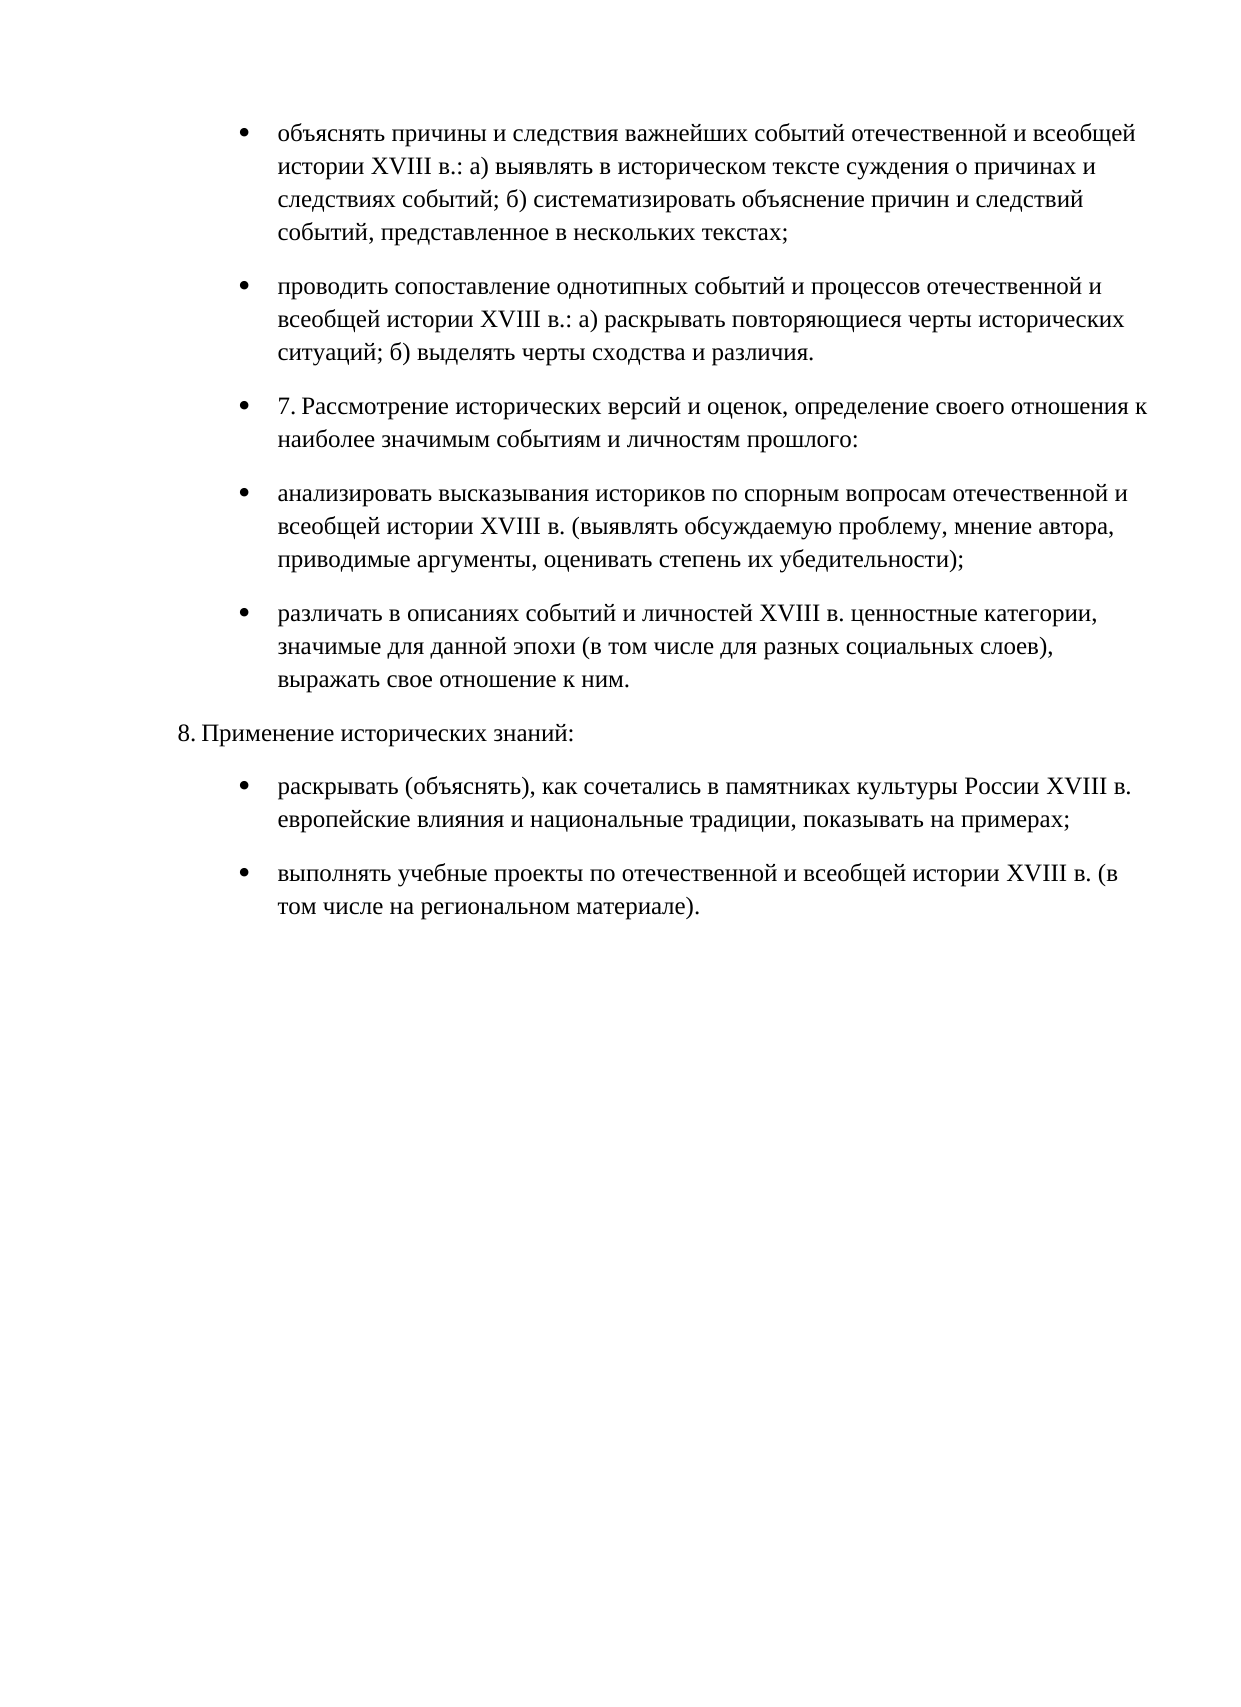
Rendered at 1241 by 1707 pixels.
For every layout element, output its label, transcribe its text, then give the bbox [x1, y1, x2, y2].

list проводить сопоставление однотипных событий и процессов отечественной и всеобщей истории XVIII в.: а) раскрывать повторяющиеся черты исторических ситуаций; б) выделять черты сходства и различия. [240, 271, 1152, 366]
list анализировать высказывания историков по спорным вопросам отечественной и всеобщей истории XVIII в. (выявлять обсуждаемую проблему, мнение автора, приводимые аргументы, оценивать степень их убедительности); [240, 478, 1152, 573]
list раскрывать (объяснять), как сочетались в памятниках культуры России XVIII в. европейские влияния и национальные традиции, показывать на примерах; [240, 771, 1152, 833]
text 8. Применение исторических знаний: [177, 718, 1152, 746]
list выполнять учебные проекты по отечественной и всеобщей истории XVIII в. (в том числе на региональном материале). [240, 858, 1152, 920]
list 7. Рассмотрение исторических версий и оценок, определение своего отношения к наиболее значимым событиям и личностям прошлого: [240, 391, 1152, 453]
list различать в описаниях событий и личностей XVIII в. ценностные категории, значимые для данной эпохи (в том числе для разных социальных слоев), выражать свое отношение к ним. [240, 598, 1152, 692]
list объяснять причины и следствия важнейших событий отечественной и всеобщей истории XVIII в.: а) выявлять в историческом тексте суждения о причинах и следствиях событий; б) систематизировать объяснение причин и следствий событий, представленное в нескольких текстах; [240, 118, 1152, 246]
